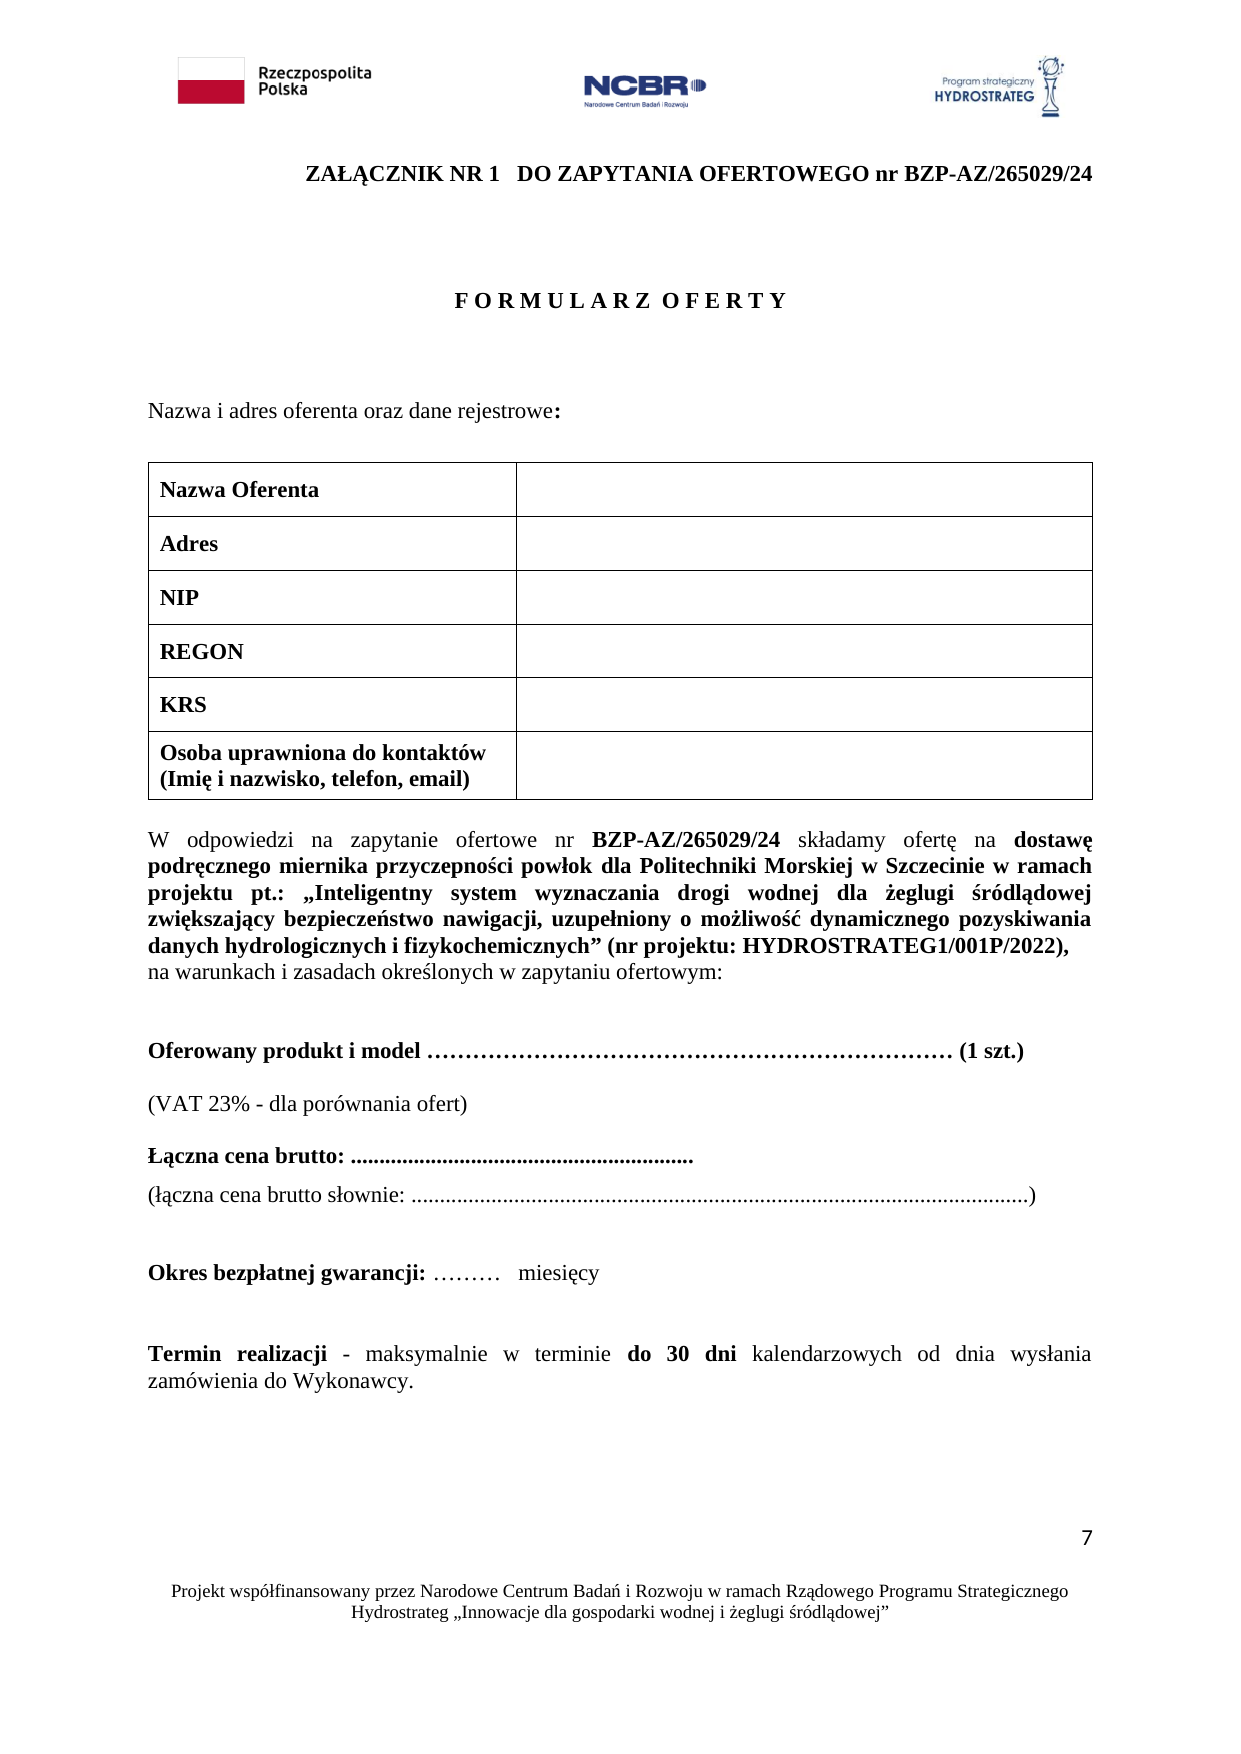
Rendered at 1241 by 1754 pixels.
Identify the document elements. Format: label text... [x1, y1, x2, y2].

table_cell KRS [149, 678, 516, 731]
text Nazwa i adres oferenta oraz dane rejestrowe: [148, 397, 1092, 423]
table_cell Adres [149, 517, 516, 570]
table_cell [517, 625, 1092, 677]
table_cell Osoba uprawniona do kontaktów (Imię i nazwisko, telefon, email) [149, 732, 516, 799]
table_cell [517, 678, 1092, 731]
text (VAT 23% - dla porównania ofert) [148, 1090, 1092, 1116]
text Termin realizacji - maksymalnie w terminie do 30 dni kalendarzowych od dnia wysłania zamówienia do Wykonawcy. [148, 1341, 1092, 1393]
table_cell [517, 732, 1092, 799]
table_header Nazwa Oferenta [149, 463, 516, 516]
text W odpowiedzi na zapytanie ofertowe nr BZP-AZ/265029/24 składamy ofertę na dostawę podręcznego miernika przyczepności powłok dla Politechniki Morskiej w Szczecinie w ramach projektu pt.: „Inteligentny system wyznaczania drogi wodnej dla żeglugi śródlądowej zwiększający bezpieczeństwo nawigacji, uzupełniony o możliwość dynamicznego pozyskiwania danych hydrologicznych i fizykochemicznych” (nr projektu: HYDROSTRATEG1/001P/2022), [148, 826, 1092, 958]
text na warunkach i zasadach określonych w zapytaniu ofertowym: [148, 958, 1092, 984]
table_cell [517, 571, 1092, 623]
text (łączna cena brutto słownie: ............................................................................................................) [148, 1181, 1092, 1208]
text F O R M U L A R Z O F E R T Y [148, 287, 1092, 313]
text Okres bezpłatnej gwarancji: ……… miesięcy [148, 1259, 1092, 1285]
picture [147, 43, 1093, 133]
text Oferowany produkt i model …………………………………………………………… (1 szt.) [148, 1037, 1092, 1063]
table_cell NIP [149, 571, 516, 623]
table_cell [517, 517, 1092, 570]
text Łączna cena brutto: ............................................................ [148, 1142, 1092, 1169]
table_cell REGON [149, 625, 516, 677]
text ZAŁĄCZNIK NR 1 DO ZAPYTANIA OFERTOWEGO nr BZP-AZ/265029/24 [148, 160, 1092, 187]
table_header [517, 463, 1092, 516]
